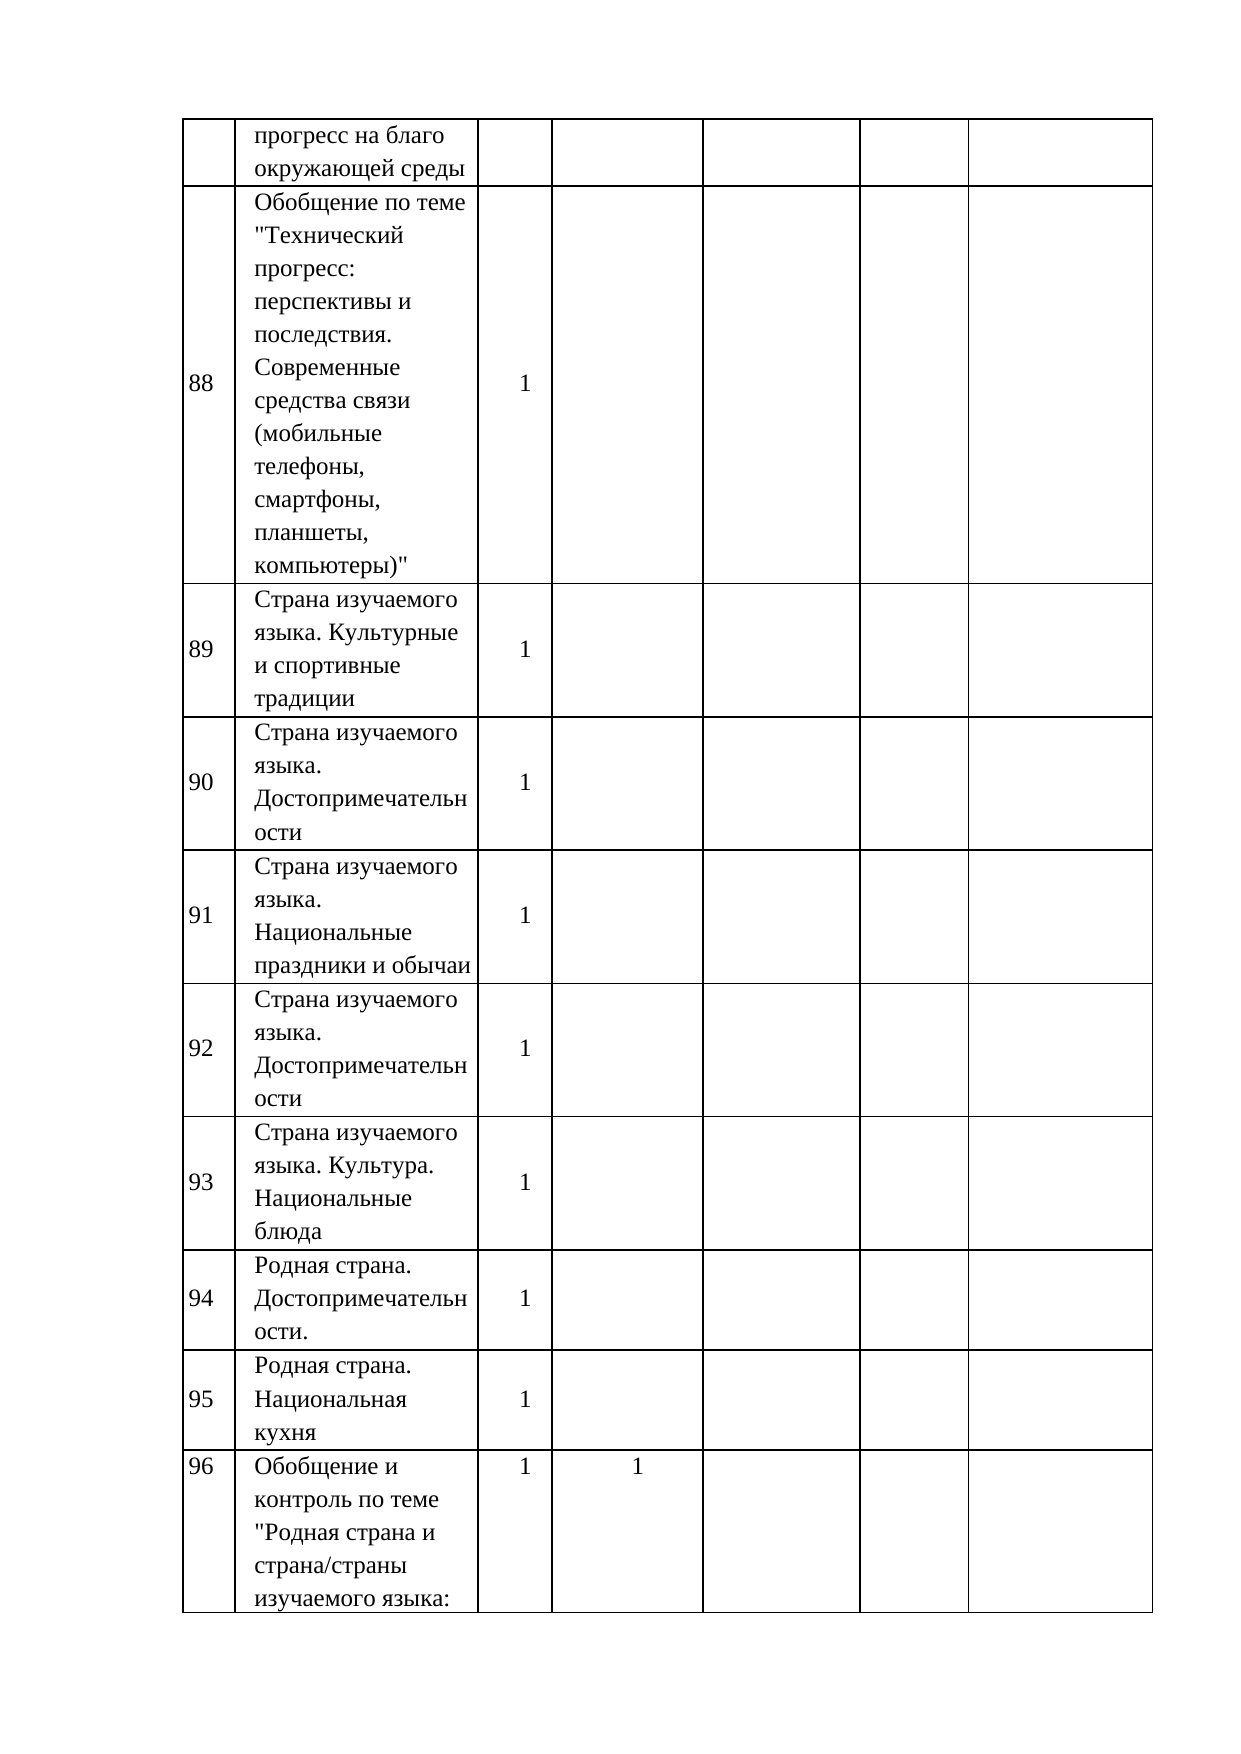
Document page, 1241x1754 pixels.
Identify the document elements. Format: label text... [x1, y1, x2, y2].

table_cell [861, 984, 968, 1116]
table_cell [969, 718, 1152, 849]
table_cell [704, 1451, 859, 1612]
table_cell [553, 851, 702, 982]
table_cell [704, 1251, 859, 1349]
table_cell [704, 851, 859, 982]
table_cell [861, 1117, 968, 1249]
table_cell [861, 851, 968, 982]
table_cell 93 [184, 1117, 234, 1249]
table_cell Родная страна. Достопримечательности. [236, 1251, 477, 1349]
table_cell [553, 1251, 702, 1349]
table_cell 95 [184, 1351, 234, 1449]
table_cell 1 [479, 851, 551, 982]
table_cell 90 [184, 718, 234, 849]
table_cell [704, 1351, 859, 1449]
table_cell 1 [479, 1351, 551, 1449]
table_cell [553, 984, 702, 1116]
table_cell [553, 718, 702, 849]
table_cell [861, 187, 968, 583]
table_cell Страна изучаемого языка. Достопримечательности [236, 718, 477, 849]
table_cell [861, 1351, 968, 1449]
table_cell [969, 1117, 1152, 1249]
table_cell [704, 584, 859, 716]
table_cell [969, 187, 1152, 583]
table_cell [969, 1251, 1152, 1349]
table_cell Страна изучаемого языка. Достопримечательности [236, 984, 477, 1116]
table_cell 88 [184, 187, 234, 583]
table_cell [861, 584, 968, 716]
table_cell [704, 718, 859, 849]
table_cell [704, 187, 859, 583]
table_cell Обобщение по теме "Технический прогресс: перспективы и последствия. Современные средства связи (мобильные телефоны, смартфоны, планшеты, компьютеры)" [236, 187, 477, 583]
table_cell 1 [479, 1117, 551, 1249]
table_cell 91 [184, 851, 234, 982]
table_cell 94 [184, 1251, 234, 1349]
table_cell Страна изучаемого языка. Национальные праздники и обычаи [236, 851, 477, 982]
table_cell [236, 1451, 477, 1612]
table_cell [861, 1451, 968, 1612]
table_cell [969, 851, 1152, 982]
table_cell [553, 584, 702, 716]
table_cell [553, 1351, 702, 1449]
table_cell 87 [184, 120, 234, 185]
table_cell [969, 1351, 1152, 1449]
table_cell [704, 1117, 859, 1249]
table_cell 1 [479, 120, 551, 185]
table_cell [553, 187, 702, 583]
table_cell 89 [184, 584, 234, 716]
table_cell 1 [553, 1451, 702, 1612]
table_cell Страна изучаемого языка. Культурные и спортивные традиции [236, 584, 477, 716]
table_cell 1 [479, 718, 551, 849]
table_cell 1 [479, 984, 551, 1116]
table_cell [553, 120, 702, 185]
table_cell Родная страна. Национальная кухня [236, 1351, 477, 1449]
table_cell [969, 1451, 1152, 1612]
table_cell [704, 984, 859, 1116]
table_cell [553, 1117, 702, 1249]
table_cell [969, 984, 1152, 1116]
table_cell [236, 120, 477, 185]
table_cell [704, 120, 859, 185]
table_cell Страна изучаемого языка. Культура. Национальные блюда [236, 1117, 477, 1249]
table_cell [861, 1251, 968, 1349]
table_cell [969, 120, 1152, 185]
table_cell 1 [479, 1251, 551, 1349]
table_cell 1 [479, 187, 551, 583]
table_cell 96 [184, 1451, 234, 1612]
table_cell [969, 584, 1152, 716]
table_cell 92 [184, 984, 234, 1116]
table_cell 1 [479, 584, 551, 716]
table_cell [861, 120, 968, 185]
table_cell 1 [479, 1451, 551, 1612]
table_cell [861, 718, 968, 849]
